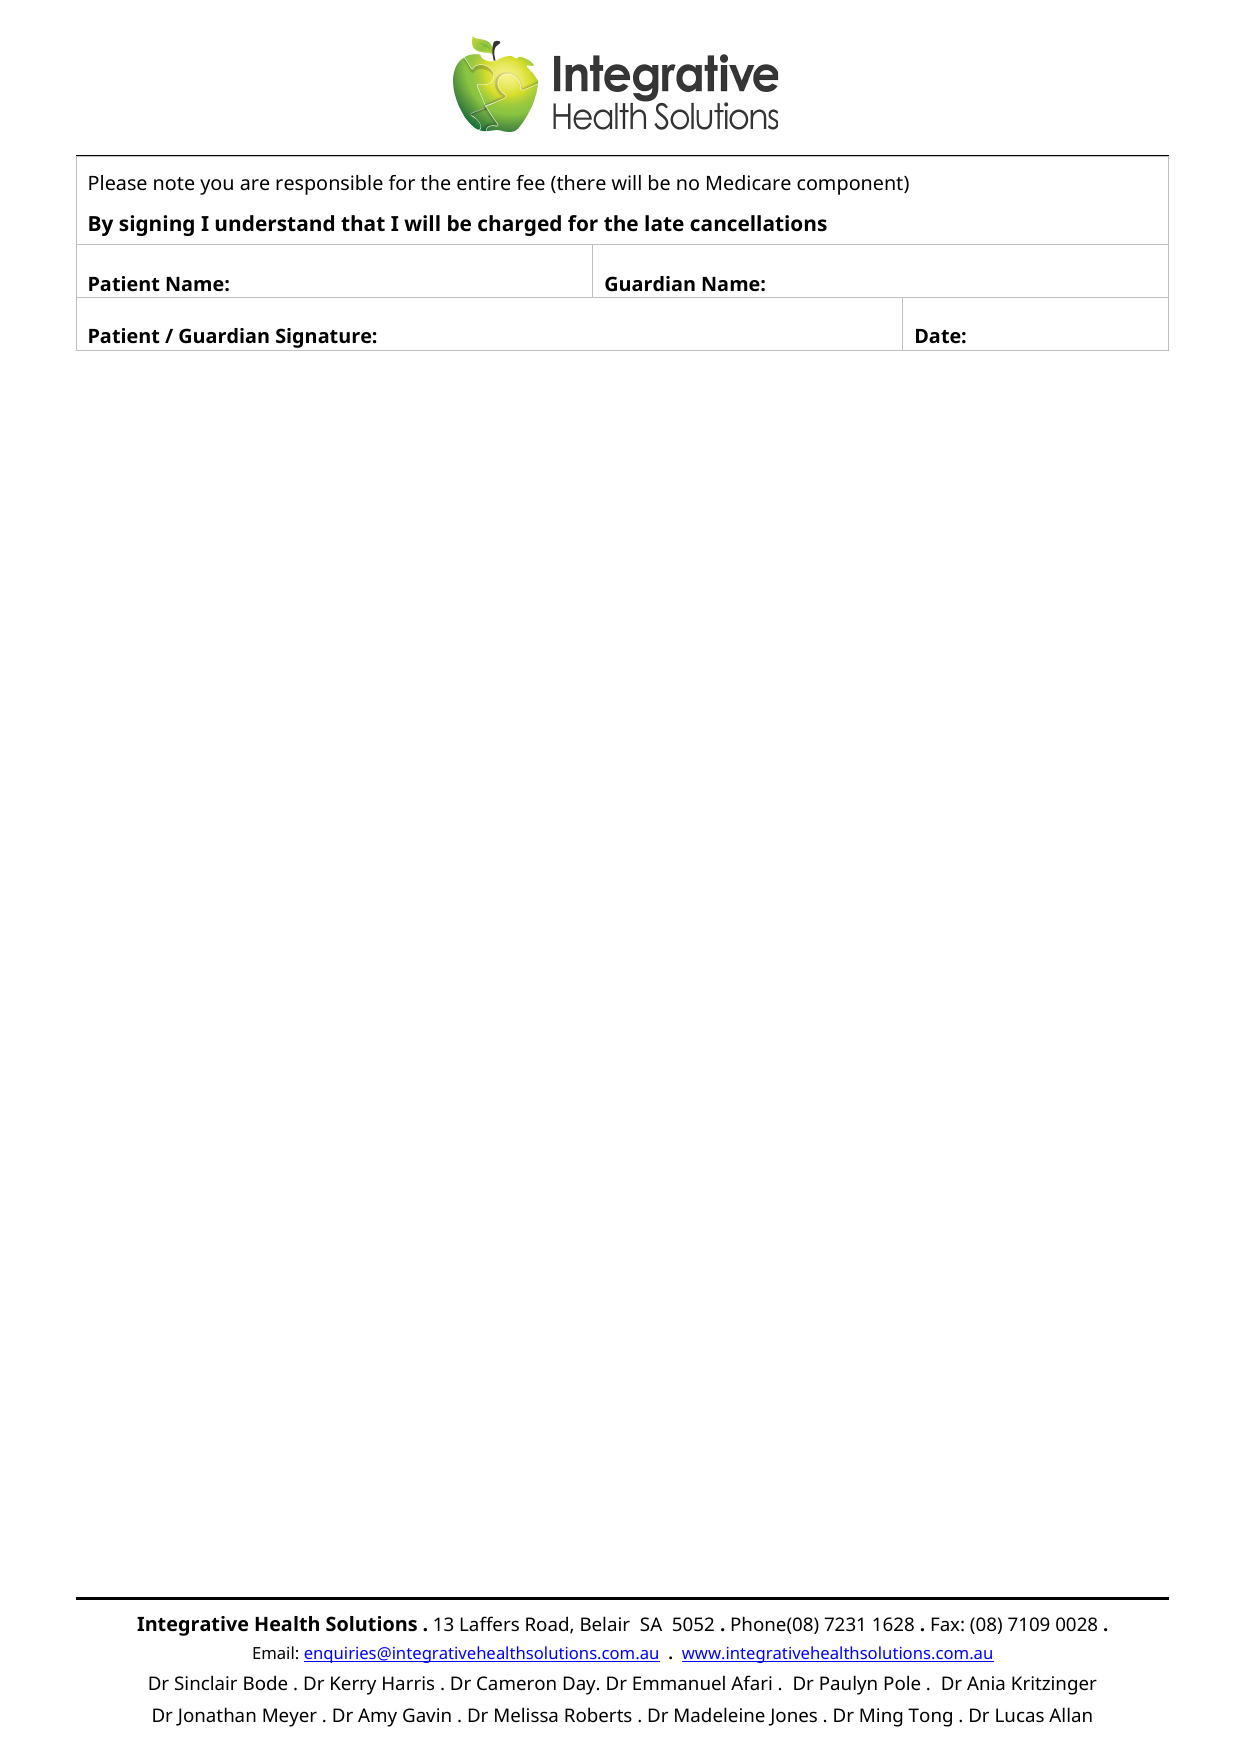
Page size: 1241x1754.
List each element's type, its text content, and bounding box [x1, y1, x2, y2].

table_cell Guardian Name: [593, 245, 1168, 297]
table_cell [77, 157, 1168, 244]
table_cell Patient Name: [77, 245, 592, 297]
picture [453, 36, 779, 132]
table_cell Date: [903, 298, 1168, 350]
table_cell Patient / Guardian Signature: [77, 298, 902, 350]
